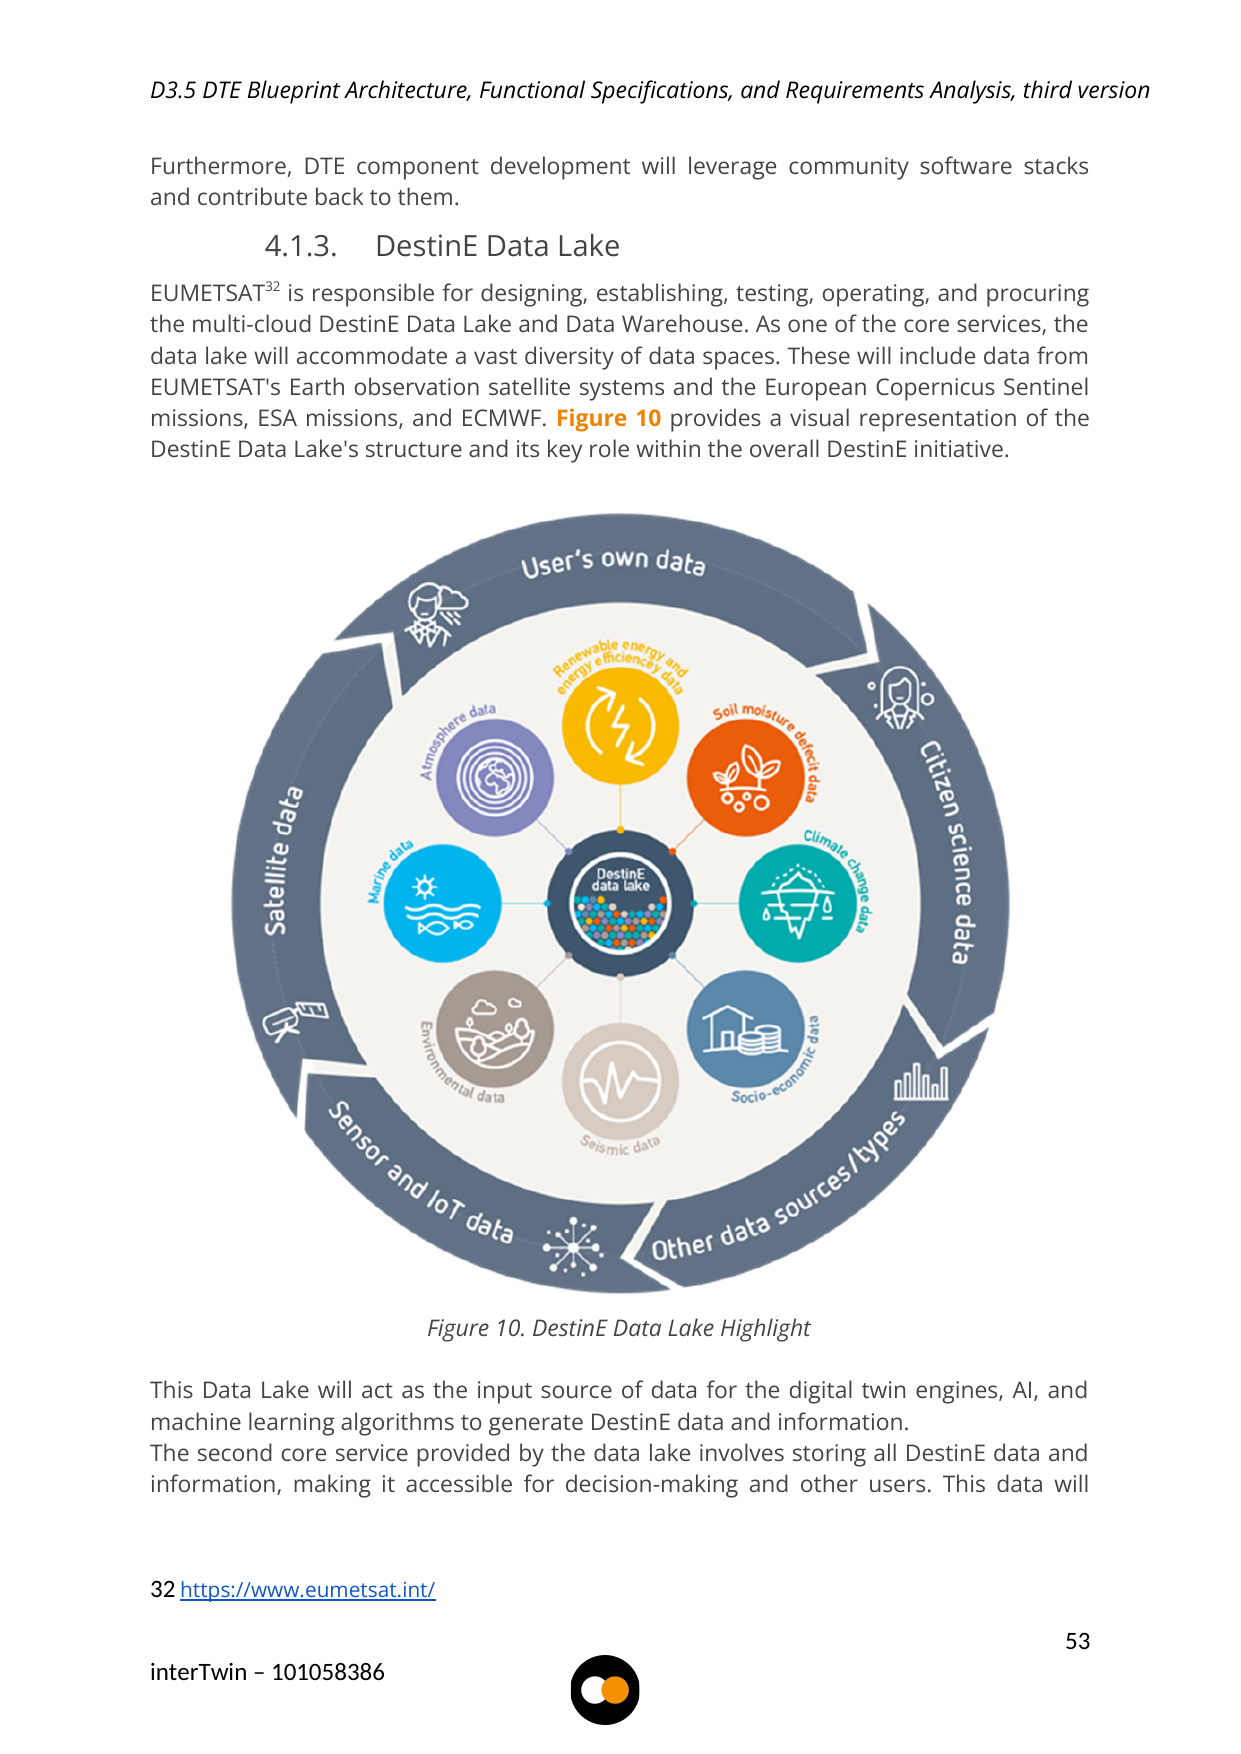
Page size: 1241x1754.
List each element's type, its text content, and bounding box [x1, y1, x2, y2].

text This Data Lake will act as the input source of data for the digital twin engines, AI, and machine learning algorithms to generate DestinE data and information. [150, 1374, 1090, 1437]
text Figure 10. DestinE Data Lake Highlight [150, 1312, 1090, 1343]
text EUMETSAT is responsible for designing, establishing, testing, operating, and procuring the multi-cloud DestinE Data Lake and Data Warehouse. As one of the core services, the data lake will accommodate a vast diversity of data spaces. These will include data from EUMETSAT's Earth observation satellite systems and the European Copernicus Sentinel missions, ESA missions, and ECMWF. Figure 10 provides a visual representation of the DestinE Data Lake's structure and its key role within the overall DestinE initiative. [150, 277, 1090, 465]
subtitle DestinE Data Lake [337, 225, 1090, 265]
picture [211, 496, 1029, 1312]
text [150, 1437, 1090, 1499]
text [150, 150, 1090, 212]
picture [570, 1655, 640, 1725]
